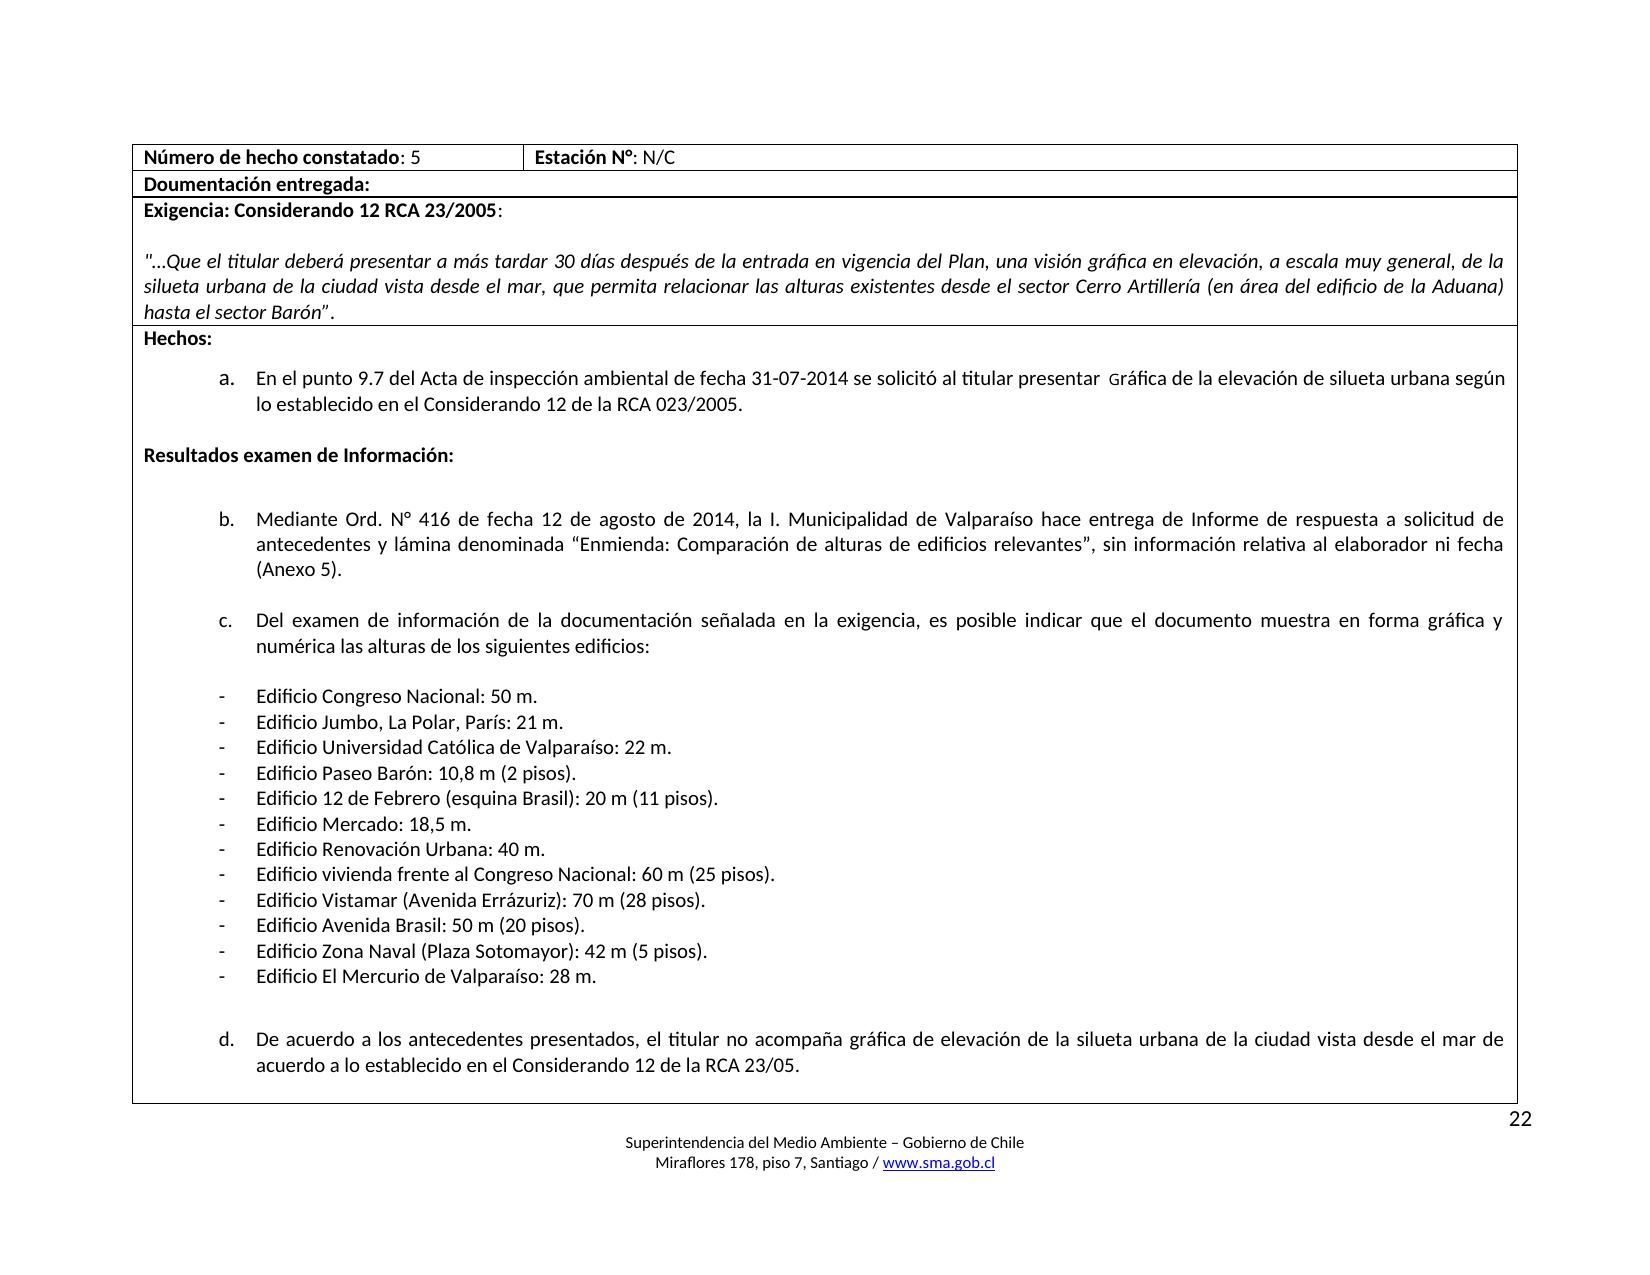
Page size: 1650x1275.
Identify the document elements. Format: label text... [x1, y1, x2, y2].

table_cell Hechos: En el punto 9.7 del Acta de inspección ambiental de fecha 31-07-2014 se solicitó al titular presentar Gráfica de la elevación de silueta urbana según lo establecido en el Considerando 12 de la RCA 023/2005. Resultados examen de Información: Mediante Ord. N° 416 de fecha 12 de agosto de 2014, la I. Municipalidad de Valparaíso hace entrega de Informe de respuesta a solicitud de antecedentes y lámina denominada “Enmienda: Comparación de alturas de edificios relevantes”, sin información relativa al elaborador ni fecha (Anexo 5). Del examen de información de la documentación señalada en la exigencia, es posible indicar que el documento muestra en forma gráfica y numérica las alturas de los siguientes edificios: Edificio Congreso Nacional: 50 m. Edificio Jumbo, La Polar, París: 21 m. Edificio Universidad Católica de Valparaíso: 22 m. Edificio Paseo Barón: 10,8 m (2 pisos). Edificio 12 de Febrero (esquina Brasil): 20 m (11 pisos). Edificio Mercado: 18,5 m. Edificio Renovación Urbana: 40 m. Edificio vivienda frente al Congreso Nacional: 60 m (25 pisos). Edificio Vistamar (Avenida Errázuriz): 70 m (28 pisos). Edificio Avenida Brasil: 50 m (20 pisos). Edificio Zona Naval (Plaza Sotomayor): 42 m (5 pisos). Edificio El Mercurio de Valparaíso: 28 m. De acuerdo a los antecedentes presentados, el titular no acompaña gráfica de elevación de la silueta urbana de la ciudad vista desde el mar de acuerdo a lo establecido en el Considerando 12 de la RCA 23/05. [133, 326, 1517, 1103]
table_cell Doumentación entregada: [133, 171, 1517, 196]
table_header Número de hecho constatado: 5 [133, 145, 523, 170]
table_cell Exigencia: Considerando 12 RCA 23/2005: "…Que el titular deberá presentar a más tardar 30 días después de la entrada en vigencia del Plan, una visión gráfica en elevación, a escala muy general, de la silueta urbana de la ciudad vista desde el mar, que permita relacionar las alturas existentes desde el sector Cerro Artillería (en área del edificio de la Aduana) hasta el sector Barón”. [133, 198, 1517, 324]
table_header Estación N°: N/C [524, 145, 1517, 170]
